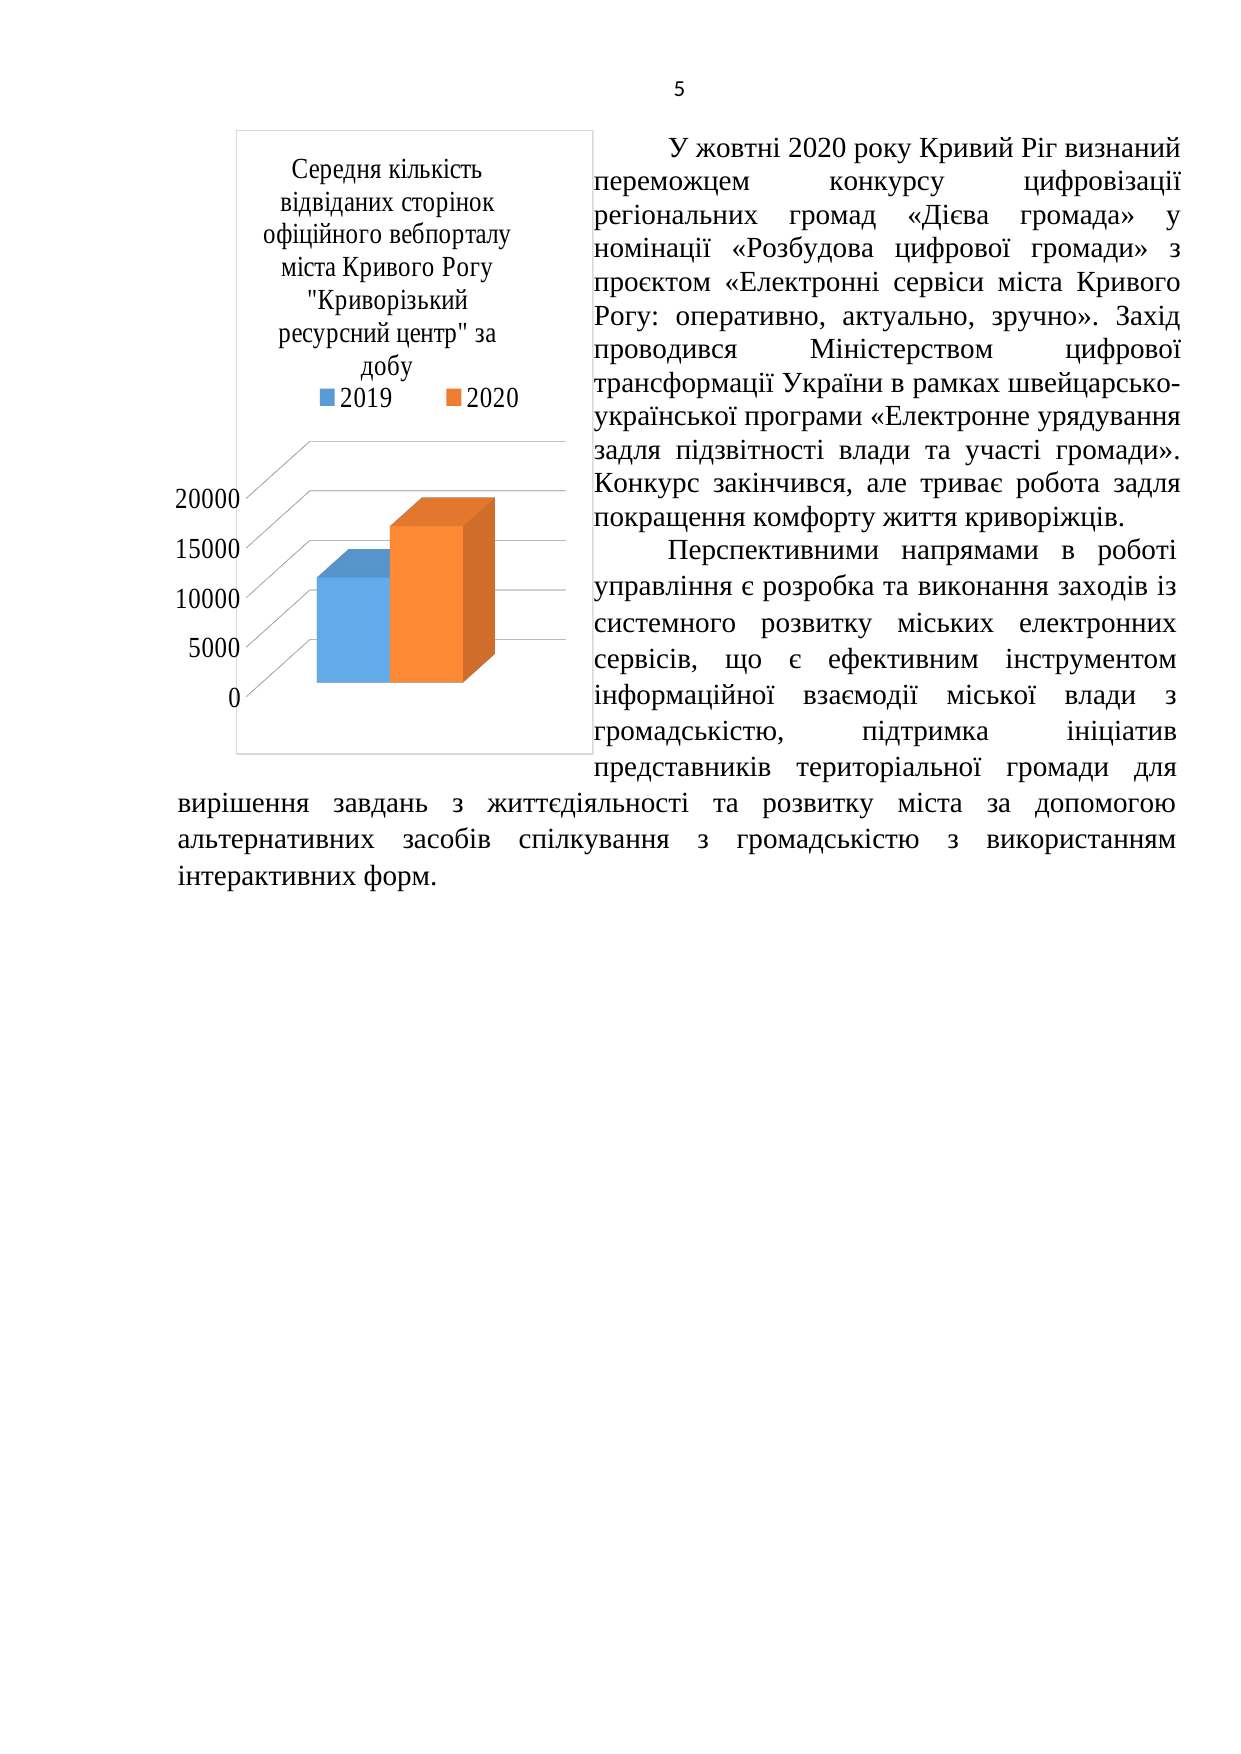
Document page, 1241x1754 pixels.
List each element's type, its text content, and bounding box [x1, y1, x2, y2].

text Перспективними напрямами в роботі управління є розробка та виконання заходів із системного розвитку міських електронних сервісів, що є ефективним інструментом інформаційної взаємодії міської влади з громадськістю, підтримка ініціатив представників територіальної громади для вирішення завдань з життєдіяльності та розвитку міста за допомогою альтернативних засобів спілкування з громадськістю з використанням інтерактивних форм. [177, 532, 1177, 891]
text У жовтні 2020 року Кривий Ріг визнаний переможцем конкурсу цифровізації регіональних громад «Дієва громада» у номінації «Розбудова цифрової громади» з проєктом «Електронні сервіси міста Кривого Рогу: оперативно, актуально, зручно». Захід проводився Міністерством цифрової трансформації України в рамках швейцарсько-української програми «Електронне урядування задля підзвітності влади та участі громади». Конкурс закінчився, але триває робота задля покращення комфорту життя криворіжців. [594, 130, 1181, 532]
